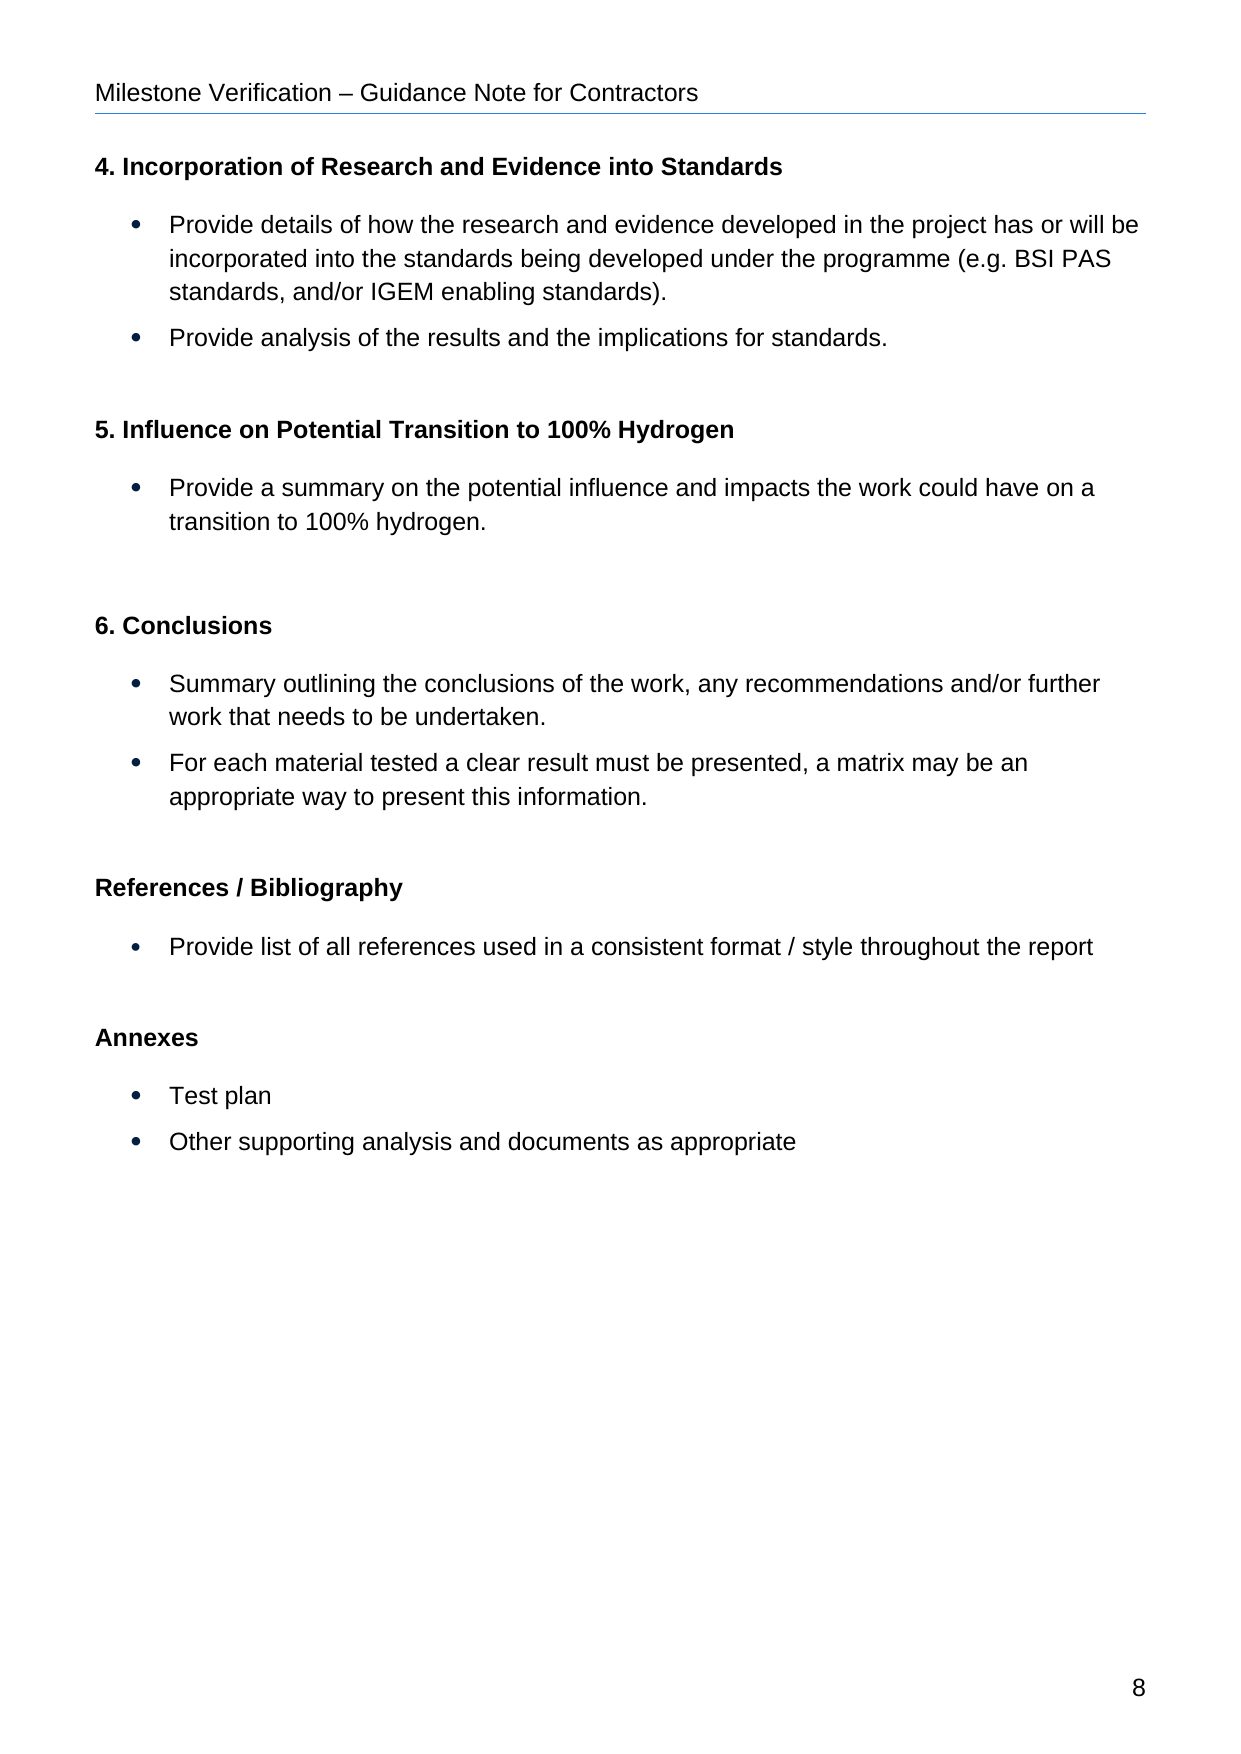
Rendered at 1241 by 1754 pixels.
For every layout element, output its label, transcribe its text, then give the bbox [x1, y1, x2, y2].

list Summary outlining the conclusions of the work, any recommendations and/or further work that needs to be undertaken. [132, 664, 1146, 731]
list Provide analysis of the results and the implications for standards. [132, 318, 1146, 352]
list Test plan [132, 1077, 1146, 1110]
list For each material tested a clear result must be presented, a matrix may be an appropriate way to present this information. [132, 743, 1146, 810]
list Provide list of all references used in a consistent format / style throughout the report [132, 927, 1146, 960]
list Other supporting analysis and documents as appropriate [132, 1123, 1146, 1156]
text 6. Conclusions [94, 606, 1146, 639]
list Provide details of how the research and evidence developed in the project has or will be incorporated into the standards being developed under the programme (e.g. BSI PAS standards, and/or IGEM enabling standards). [132, 206, 1146, 306]
text 5. Influence on Potential Transition to 100% Hydrogen [94, 410, 1146, 443]
list Provide a summary on the potential influence and impacts the work could have on a transition to 100% hydrogen. [132, 468, 1146, 535]
text 4. Incorporation of Research and Evidence into Standards [94, 148, 1146, 181]
text References / Bibliography [94, 868, 1146, 902]
text Annexes [94, 1018, 1146, 1052]
